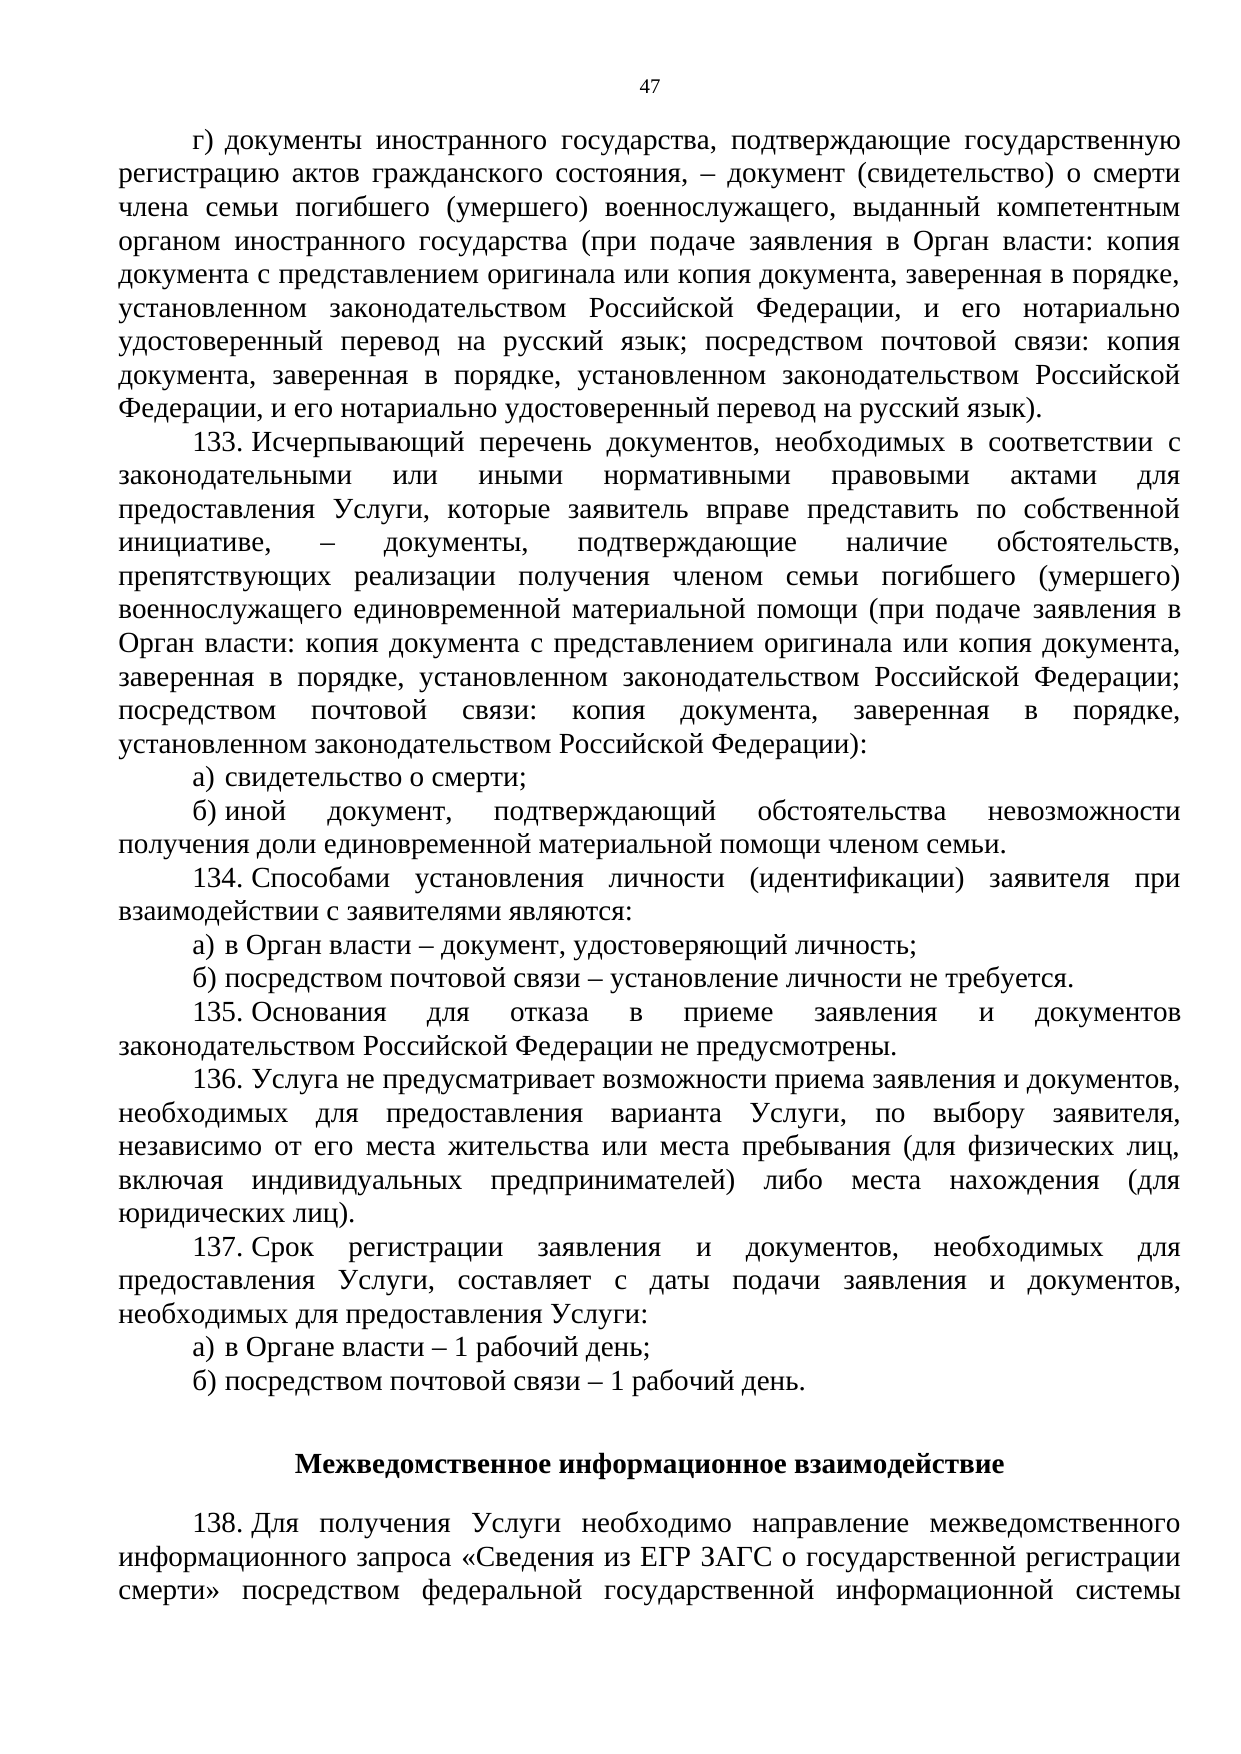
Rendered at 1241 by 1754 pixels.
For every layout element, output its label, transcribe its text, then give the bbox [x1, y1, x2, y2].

list свидетельство о смерти; [118, 759, 1181, 793]
list посредством почтовой связи – 1 рабочий день. [118, 1363, 1181, 1397]
list Исчерпывающий перечень документов, необходимых в соответствии с законодательными или иными нормативными правовыми актами для предоставления Услуги, которые заявитель вправе представить по собственной инициативе, – документы, подтверждающие наличие обстоятельств, препятствующих реализации получения членом семьи погибшего (умершего) военнослужащего единовременной материальной помощи (при подаче заявления в Орган власти: копия документа с представлением оригинала или копия документа, заверенная в порядке, установленном законодательством Российской Федерации; посредством почтовой связи: копия документа, заверенная в порядке, установленном законодательством Российской Федерации): [118, 424, 1181, 759]
list иной документ, подтверждающий обстоятельства невозможности получения доли единовременной материальной помощи членом семьи. [118, 793, 1181, 860]
list Услуга не предусматривает возможности приема заявления и документов, необходимых для предоставления варианта Услуги, по выбору заявителя, независимо от его места жительства или места пребывания (для физических лиц, включая индивидуальных предпринимателей) либо места нахождения (для юридических лиц). [118, 1061, 1181, 1229]
list в Орган власти – документ, удостоверяющий личность; [118, 927, 1181, 961]
list Основания для отказа в приеме заявления и документов законодательством Российской Федерации не предусмотрены. [118, 994, 1181, 1061]
list в Органе власти – 1 рабочий день; [118, 1329, 1181, 1363]
text Межведомственное информационное взаимодействие [118, 1447, 1181, 1480]
list Срок регистрации заявления и документов, необходимых для предоставления Услуги, составляет с даты подачи заявления и документов, необходимых для предоставления Услуги: [118, 1229, 1181, 1329]
list посредством почтовой связи – установление личности не требуется. [118, 961, 1181, 994]
list документы иностранного государства, подтверждающие государственную регистрацию актов гражданского состояния, – документ (свидетельство) о смерти члена семьи погибшего (умершего) военнослужащего, выданный компетентным органом иностранного государства (при подаче заявления в Орган власти: копия документа с представлением оригинала или копия документа, заверенная в порядке, установленном законодательством Российской Федерации, и его нотариально удостоверенный перевод на русский язык; посредством почтовой связи: копия документа, заверенная в порядке, установленном законодательством Российской Федерации, и его нотариально удостоверенный перевод на русский язык). [118, 122, 1181, 424]
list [118, 1505, 1181, 1606]
list Способами установления личности (идентификации) заявителя при взаимодействии с заявителями являются: [118, 860, 1181, 927]
